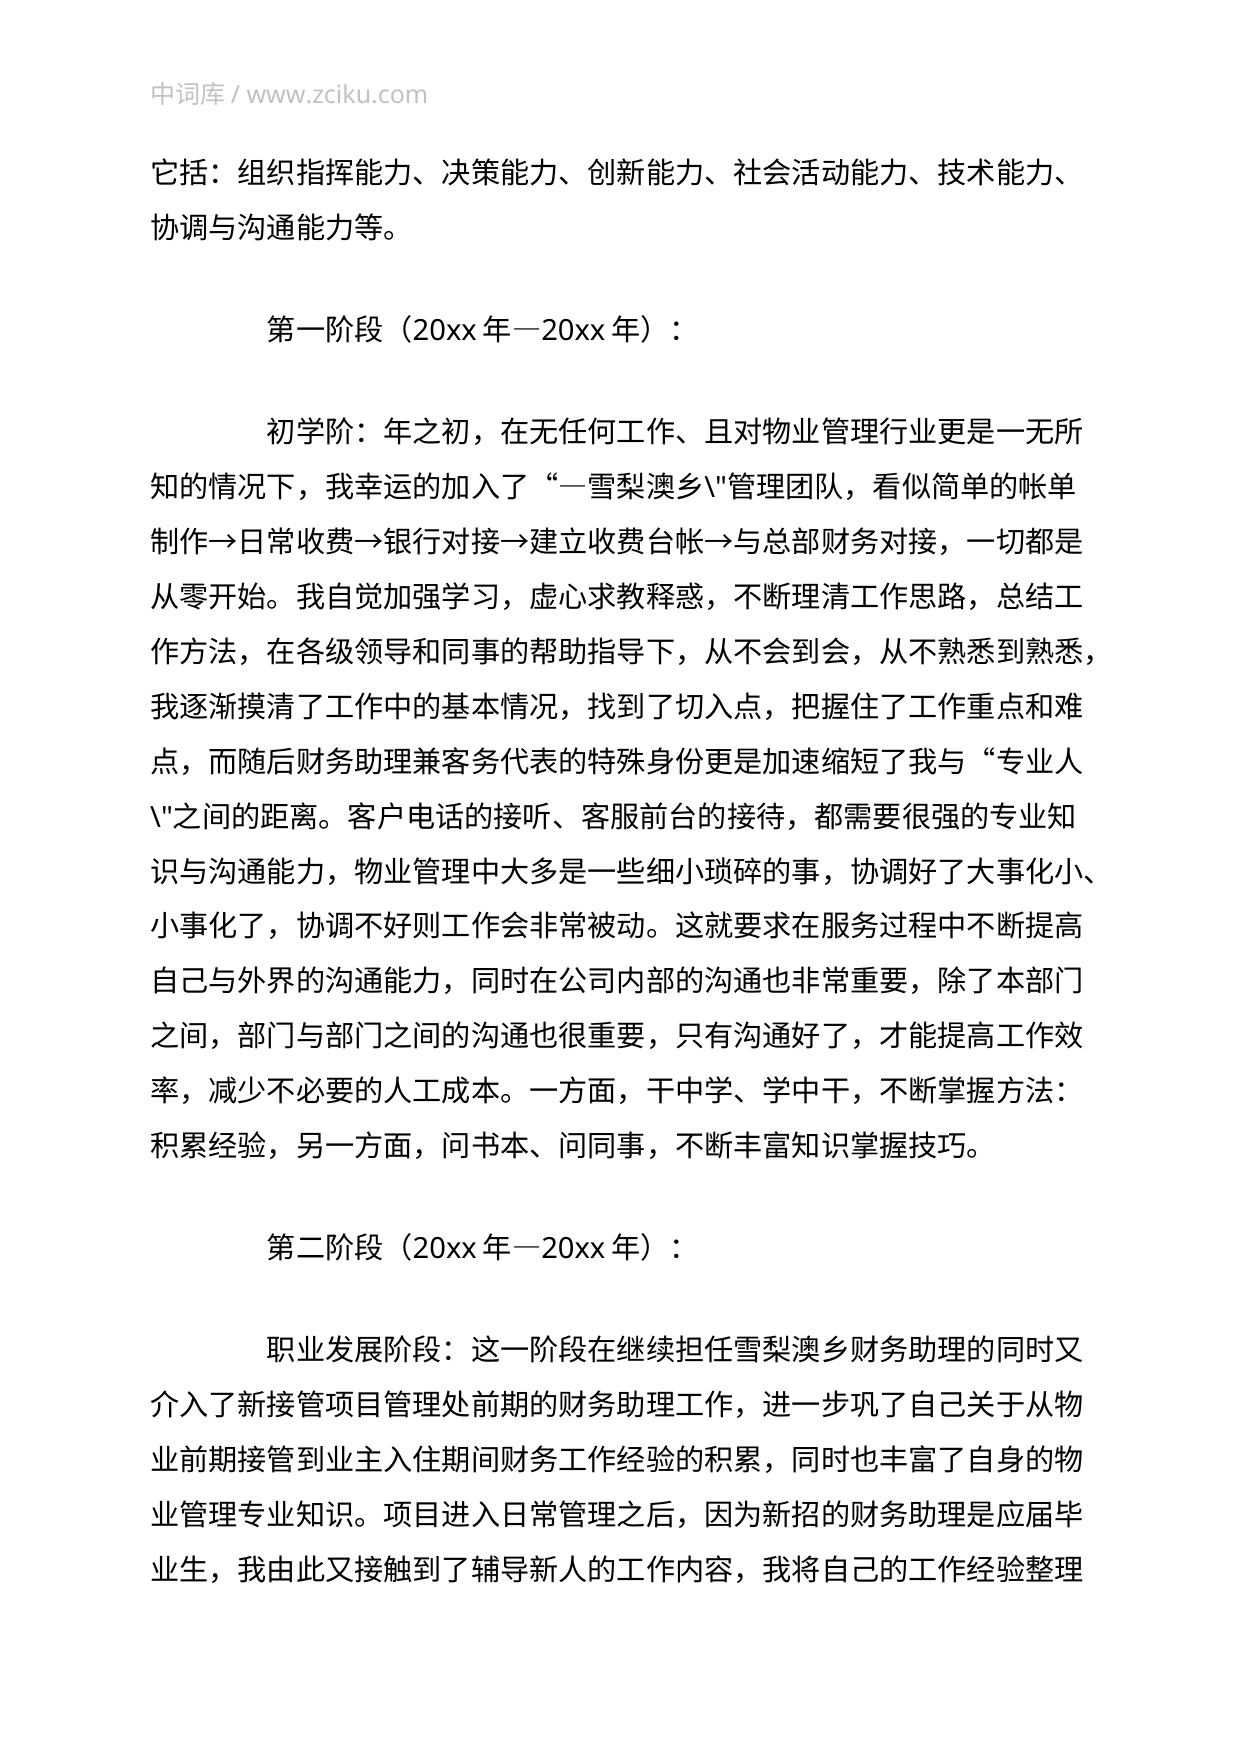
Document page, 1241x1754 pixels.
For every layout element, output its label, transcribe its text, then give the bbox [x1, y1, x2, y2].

text 初学阶：年之初，在无任何工作、且对物业管理行业更是一无所知的情况下，我幸运的加入了“—雪梨澳乡\"管理团队，看似简单的帐单制作→日常收费→银行对接→建立收费台帐→与总部财务对接，一切都是从零开始。我自觉加强学习，虚心求教释惑，不断理清工作思路，总结工作方法，在各级领导和同事的帮助指导下，从不会到会，从不熟悉到熟悉，我逐渐摸清了工作中的基本情况，找到了切入点，把握住了工作重点和难点，而随后财务助理兼客务代表的特殊身份更是加速缩短了我与“专业人\"之间的距离。客户电话的接听、客服前台的接待，都需要很强的专业知识与沟通能力，物业管理中大多是一些细小琐碎的事，协调好了大事化小、小事化了，协调不好则工作会非常被动。这就要求在服务过程中不断提高自己与外界的沟通能力，同时在公司内部的沟通也非常重要，除了本部门之间，部门与部门之间的沟通也很重要，只有沟通好了，才能提高工作效率，减少不必要的人工成本。一方面，干中学、学中干，不断掌握方法：积累经验，另一方面，问书本、问同事，不断丰富知识掌握技巧。 [150, 409, 1090, 1165]
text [150, 150, 1090, 247]
text 第一阶段（20xx年—20xx年）： [150, 307, 1090, 349]
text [150, 1326, 1090, 1588]
text 第二阶段（20xx年—20xx年）： [150, 1224, 1090, 1267]
